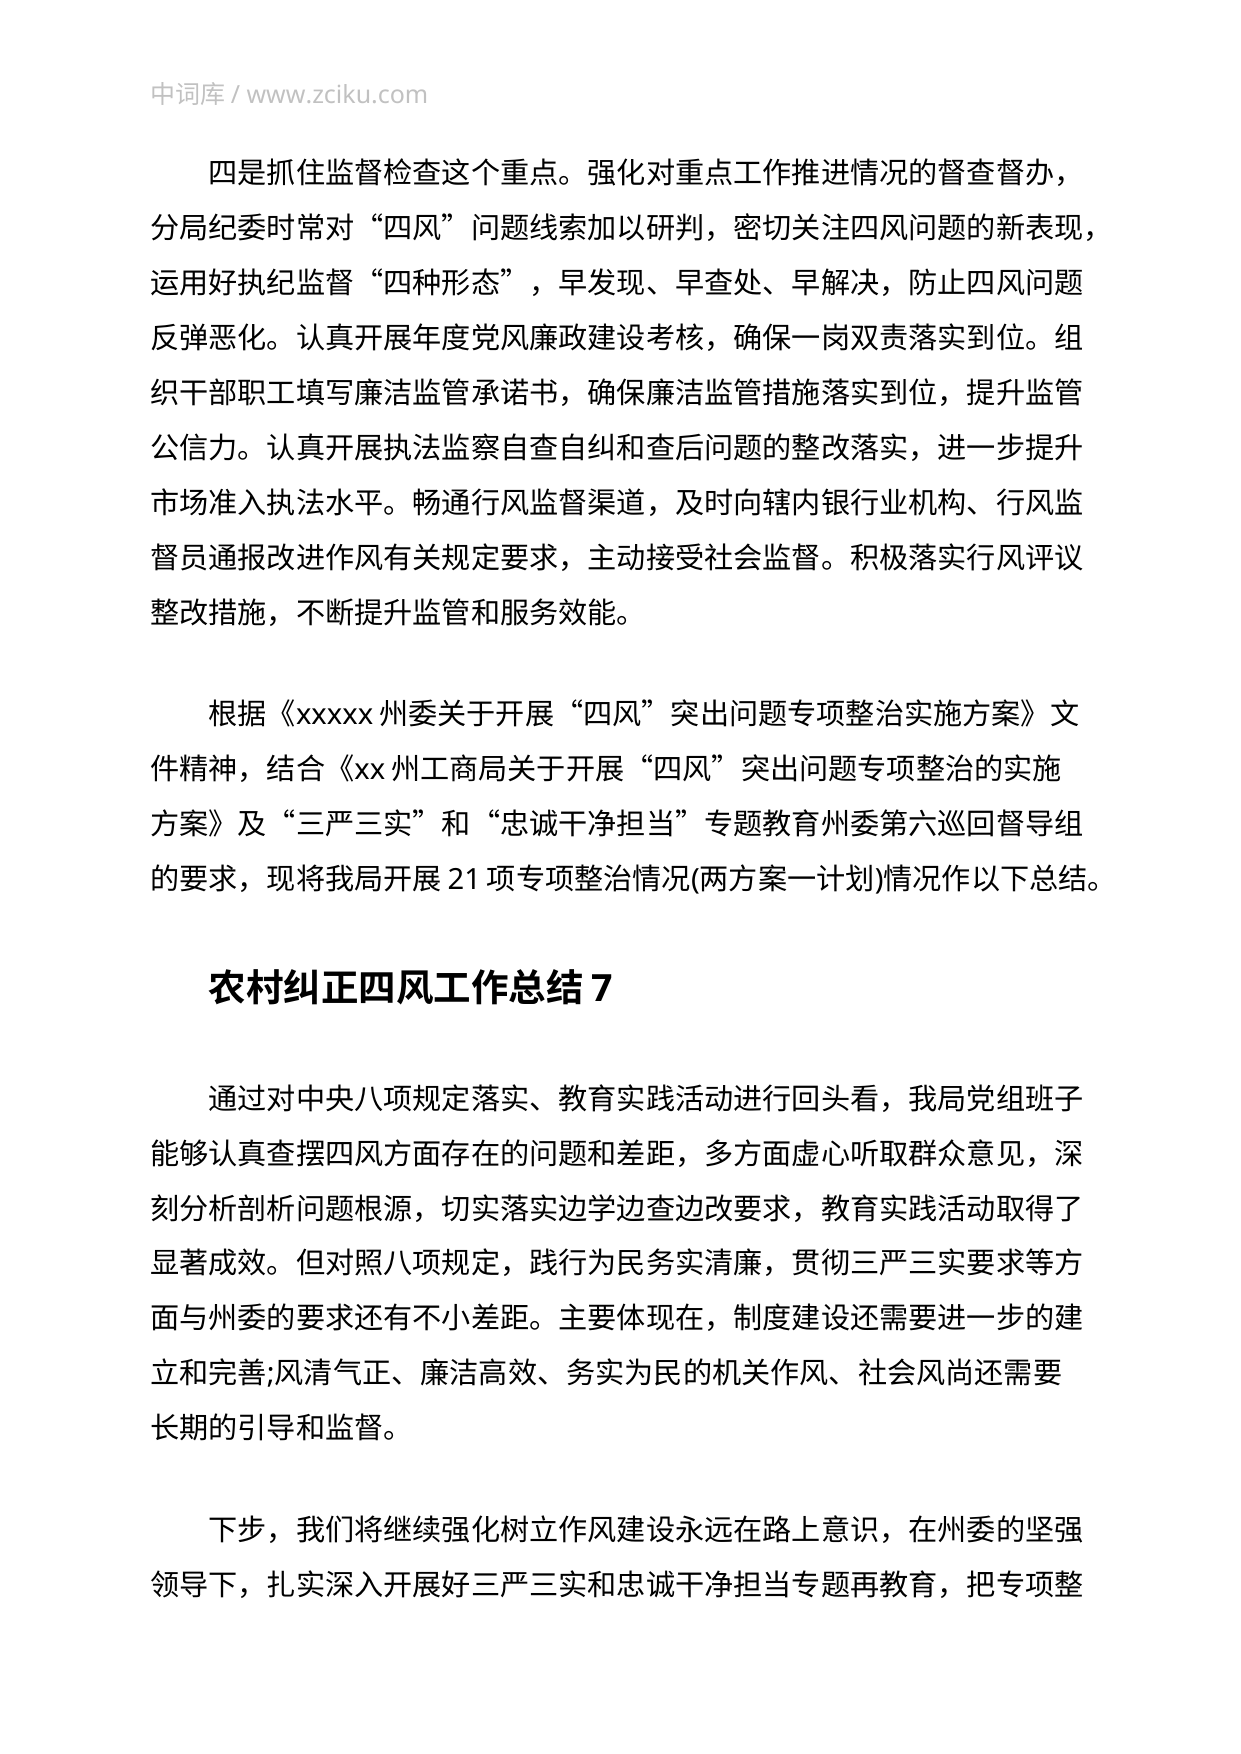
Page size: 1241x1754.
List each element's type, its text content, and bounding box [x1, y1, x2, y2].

text 通过对中央八项规定落实、教育实践活动进行回头看，我局党组班子能够认真查摆四风方面存在的问题和差距，多方面虚心听取群众意见，深刻分析剖析问题根源，切实落实边学边查边改要求，教育实践活动取得了显著成效。但对照八项规定，践行为民务实清廉，贯彻三严三实要求等方面与州委的要求还有不小差距。主要体现在，制度建设还需要进一步的建立和完善;风清气正、廉洁高效、务实为民的机关作风、社会风尚还需要长期的引导和监督。 [150, 1075, 1090, 1447]
text 根据《xxxxx州委关于开展“四风”突出问题专项整治实施方案》文件精神，结合《xx州工商局关于开展“四风”突出问题专项整治的实施方案》及“三严三实”和“忠诚干净担当”专题教育州委第六巡回督导组的要求，现将我局开展21项专项整治情况(两方案一计划)情况作以下总结。 [150, 691, 1090, 898]
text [150, 1507, 1090, 1604]
text 四是抓住监督检查这个重点。强化对重点工作推进情况的督查督办，分局纪委时常对“四风”问题线索加以研判，密切关注四风问题的新表现，运用好执纪监督“四种形态”，早发现、早查处、早解决，防止四风问题反弹恶化。认真开展年度党风廉政建设考核，确保一岗双责落实到位。组织干部职工填写廉洁监管承诺书，确保廉洁监管措施落实到位，提升监管公信力。认真开展执法监察自查自纠和查后问题的整改落实，进一步提升市场准入执法水平。畅通行风监督渠道，及时向辖内银行业机构、行风监督员通报改进作风有关规定要求，主动接受社会监督。积极落实行风评议整改措施，不断提升监管和服务效能。 [150, 150, 1090, 631]
text 农村纠正四风工作总结7 [150, 958, 1090, 1012]
